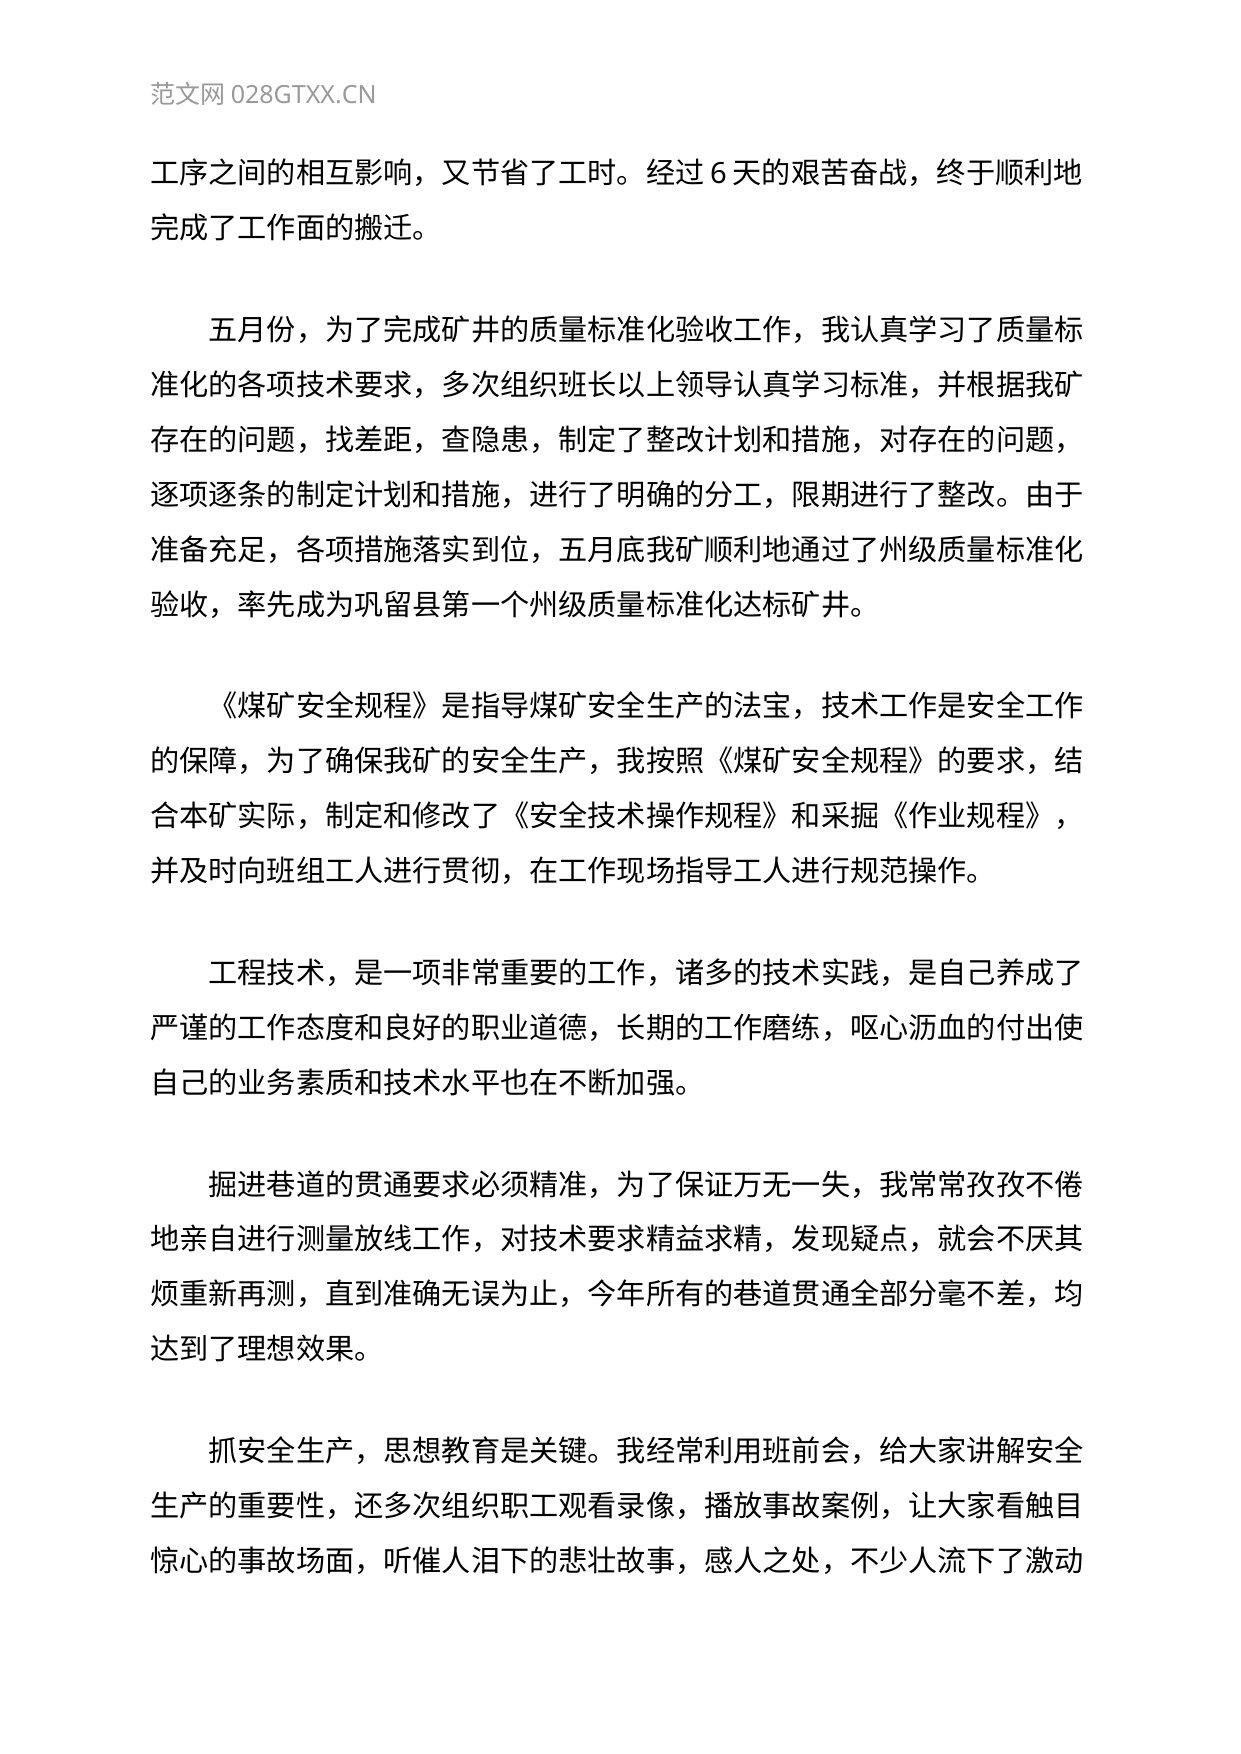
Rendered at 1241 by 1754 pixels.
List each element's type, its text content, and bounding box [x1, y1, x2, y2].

text 《煤矿安全规程》是指导煤矿安全生产的法宝，技术工作是安全工作的保障，为了确保我矿的安全生产，我按照《煤矿安全规程》的要求，结合本矿实际，制定和修改了《安全技术操作规程》和采掘《作业规程》，并及时向班组工人进行贯彻，在工作现场指导工人进行规范操作。 [150, 683, 1090, 890]
text 五月份，为了完成矿井的质量标准化验收工作，我认真学习了质量标准化的各项技术要求，多次组织班长以上领导认真学习标准，并根据我矿存在的问题，找差距，查隐患，制定了整改计划和措施，对存在的问题，逐项逐条的制定计划和措施，进行了明确的分工，限期进行了整改。由于准备充足，各项措施落实到位，五月底我矿顺利地通过了州级质量标准化验收，率先成为巩留县第一个州级质量标准化达标矿井。 [150, 307, 1090, 623]
text 工程技术，是一项非常重要的工作，诸多的技术实践，是自己养成了严谨的工作态度和良好的职业道德，长期的工作磨练，呕心沥血的付出使自己的业务素质和技术水平也在不断加强。 [150, 949, 1090, 1102]
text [150, 1427, 1090, 1579]
text 掘进巷道的贯通要求必须精准，为了保证万无一失，我常常孜孜不倦地亲自进行测量放线工作，对技术要求精益求精，发现疑点，就会不厌其烦重新再测，直到准确无误为止，今年所有的巷道贯通全部分毫不差，均达到了理想效果。 [150, 1161, 1090, 1368]
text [150, 150, 1090, 247]
